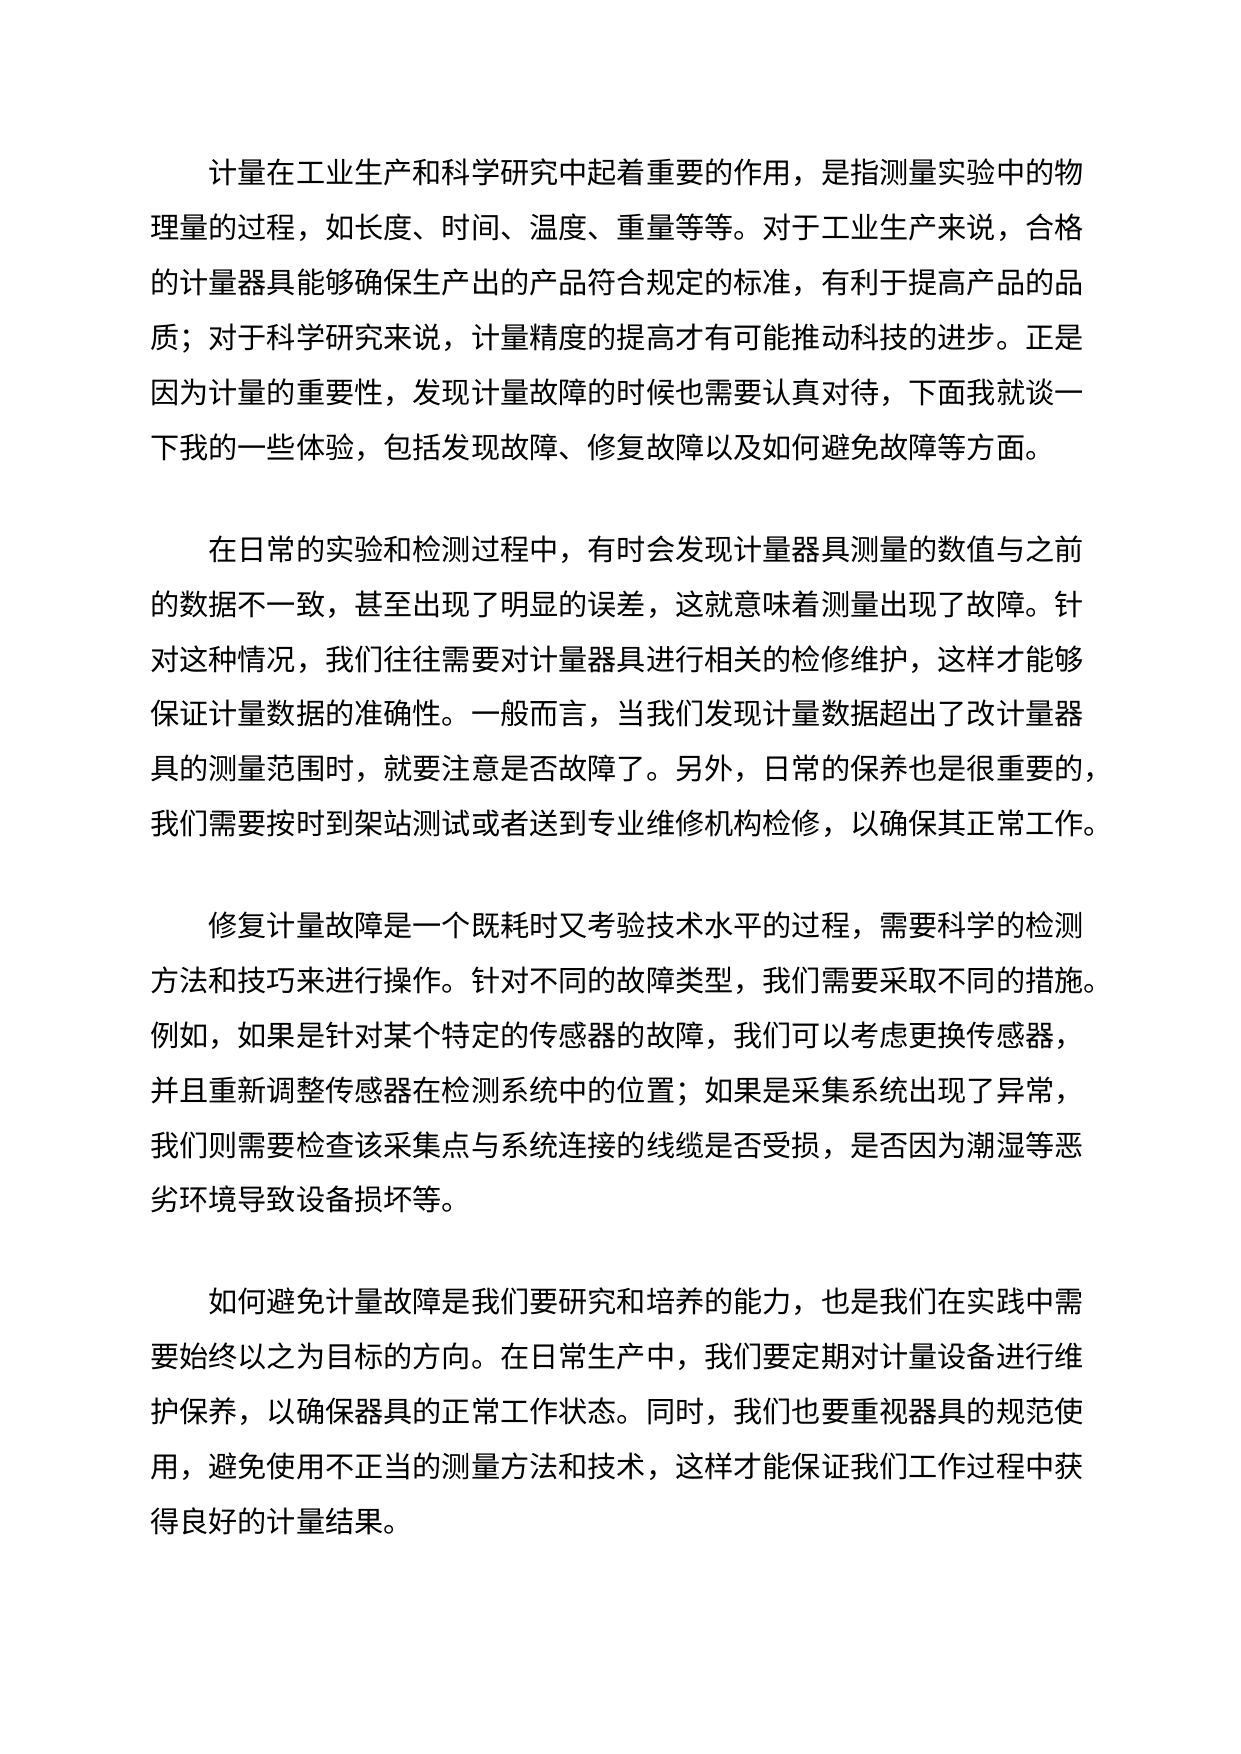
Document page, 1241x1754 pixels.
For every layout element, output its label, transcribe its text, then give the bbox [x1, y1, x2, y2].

text 修复计量故障是一个既耗时又考验技术水平的过程，需要科学的检测方法和技巧来进行操作。针对不同的故障类型，我们需要采取不同的措施。例如，如果是针对某个特定的传感器的故障，我们可以考虑更换传感器，并且重新调整传感器在检测系统中的位置；如果是采集系统出现了异常，我们则需要检查该采集点与系统连接的线缆是否受损，是否因为潮湿等恶劣环境导致设备损坏等。 [150, 902, 1090, 1219]
text 计量在工业生产和科学研究中起着重要的作用，是指测量实验中的物理量的过程，如长度、时间、温度、重量等等。对于工业生产来说，合格的计量器具能够确保生产出的产品符合规定的标准，有利于提高产品的品质；对于科学研究来说，计量精度的提高才有可能推动科技的进步。正是因为计量的重要性，发现计量故障的时候也需要认真对待，下面我就谈一下我的一些体验，包括发现故障、修复故障以及如何避免故障等方面。 [150, 150, 1090, 467]
text 如何避免计量故障是我们要研究和培养的能力，也是我们在实践中需要始终以之为目标的方向。在日常生产中，我们要定期对计量设备进行维护保养，以确保器具的正常工作状态。同时，我们也要重视器具的规范使用，避免使用不正当的测量方法和技术，这样才能保证我们工作过程中获得良好的计量结果。 [150, 1279, 1090, 1541]
text 在日常的实验和检测过程中，有时会发现计量器具测量的数值与之前的数据不一致，甚至出现了明显的误差，这就意味着测量出现了故障。针对这种情况，我们往往需要对计量器具进行相关的检修维护，这样才能够保证计量数据的准确性。一般而言，当我们发现计量数据超出了改计量器具的测量范围时，就要注意是否故障了。另外，日常的保养也是很重要的，我们需要按时到架站测试或者送到专业维修机构检修，以确保其正常工作。 [150, 526, 1090, 843]
